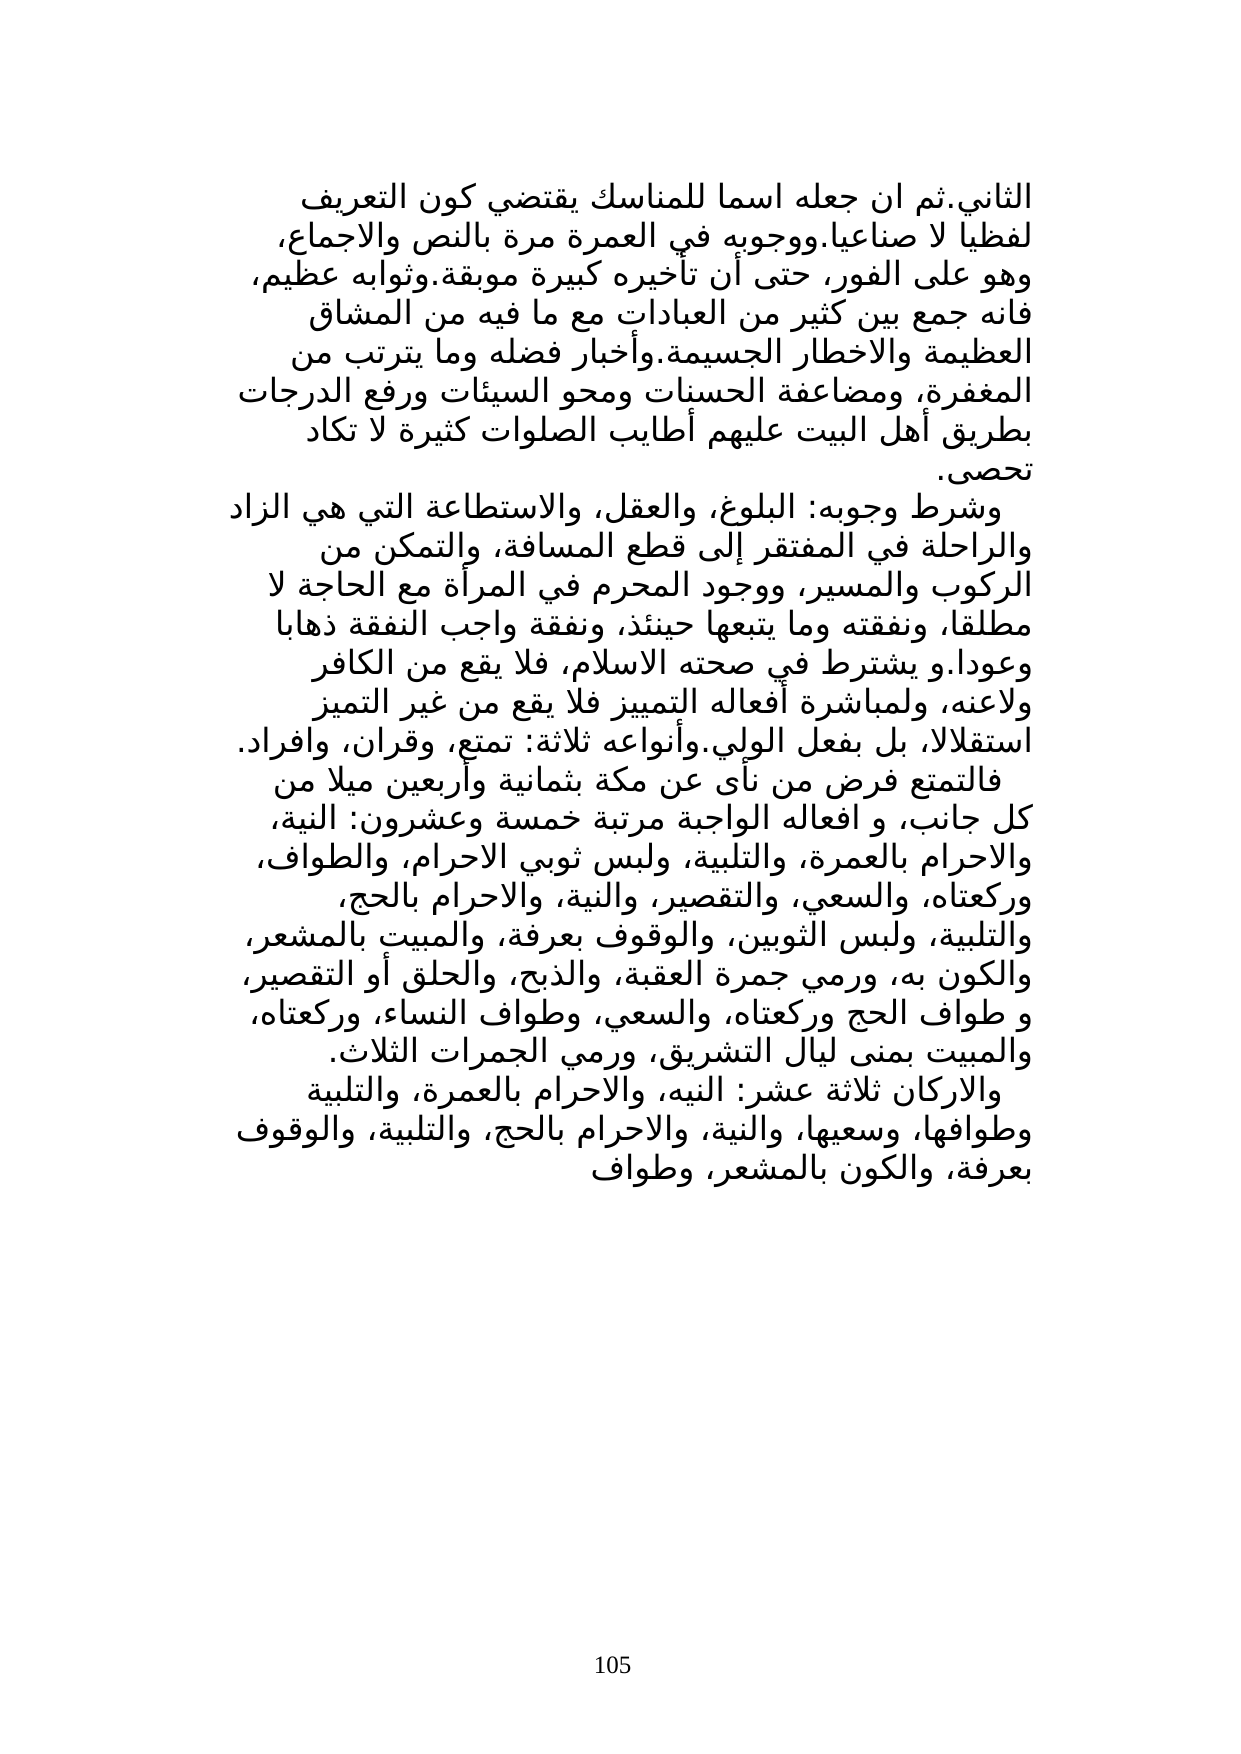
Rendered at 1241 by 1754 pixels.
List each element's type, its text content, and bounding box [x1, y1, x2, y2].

text والاركان ثلاثة عشر: النيه، والاحرام بالعمرة، والتلبية وطوافها، وسعيها، والنية، والاحرام بالحج، والتلبية، والوقوف بعرفة، والكون بالمشعر، وطواف [222, 1071, 1033, 1187]
text فالتمتع فرض من نأى عن مكة بثمانية وأربعين ميلا من كل جانب، و افعاله الواجبة مرتبة خمسة وعشرون: النية، والاحرام بالعمرة، والتلبية، ولبس ثوبي الاحرام، والطواف، وركعتاه، والسعي، والتقصير، والنية، والاحرام بالحج، والتلبية، ولبس الثوبين، والوقوف بعرفة، والمبيت بالمشعر، والكون به، ورمي جمرة العقبة، والذبح، والحلق أو التقصير، و طواف الحج وركعتاه، والسعي، وطواف النساء، وركعتاه، والمبيت بمنى ليال التشريق، ورمي الجمرات الثلاث. [222, 760, 1033, 1071]
text وشرط وجوبه: البلوغ، والعقل، والاستطاعة التي هي الزاد والراحلة في المفتقر إلى قطع المسافة، والتمكن من الركوب والمسير، ووجود المحرم في المرأة مع الحاجة لا مطلقا، ونفقته وما يتبعها حينئذ، ونفقة واجب النفقة ذهابا وعودا.و يشترط في صحته الاسلام، فلا يقع من الكافر ولاعنه، ولمباشرة أفعاله التمييز فلا يقع من غير التميز استقلالا، بل بفعل الولي.وأنواعه ثلاثة: تمتع، وقران، وافراد. [222, 488, 1033, 760]
text الثاني.ثم ان جعله اسما للمناسك يقتضي كون التعريف لفظيا لا صناعيا.ووجوبه في العمرة مرة بالنص والاجماع، وهو على الفور، حتى أن تأخيره كبيرة موبقة.وثوابه عظيم، فانه جمع بين كثير من العبادات مع ما فيه من المشاق العظيمة والاخطار الجسيمة.وأخبار فضله وما يترتب من المغفرة، ومضاعفة الحسنات ومحو السيئات ورفع الدرجات بطريق أهل البيت عليهم أطايب الصلوات كثيرة لا تكاد تحصى. [222, 177, 1033, 488]
